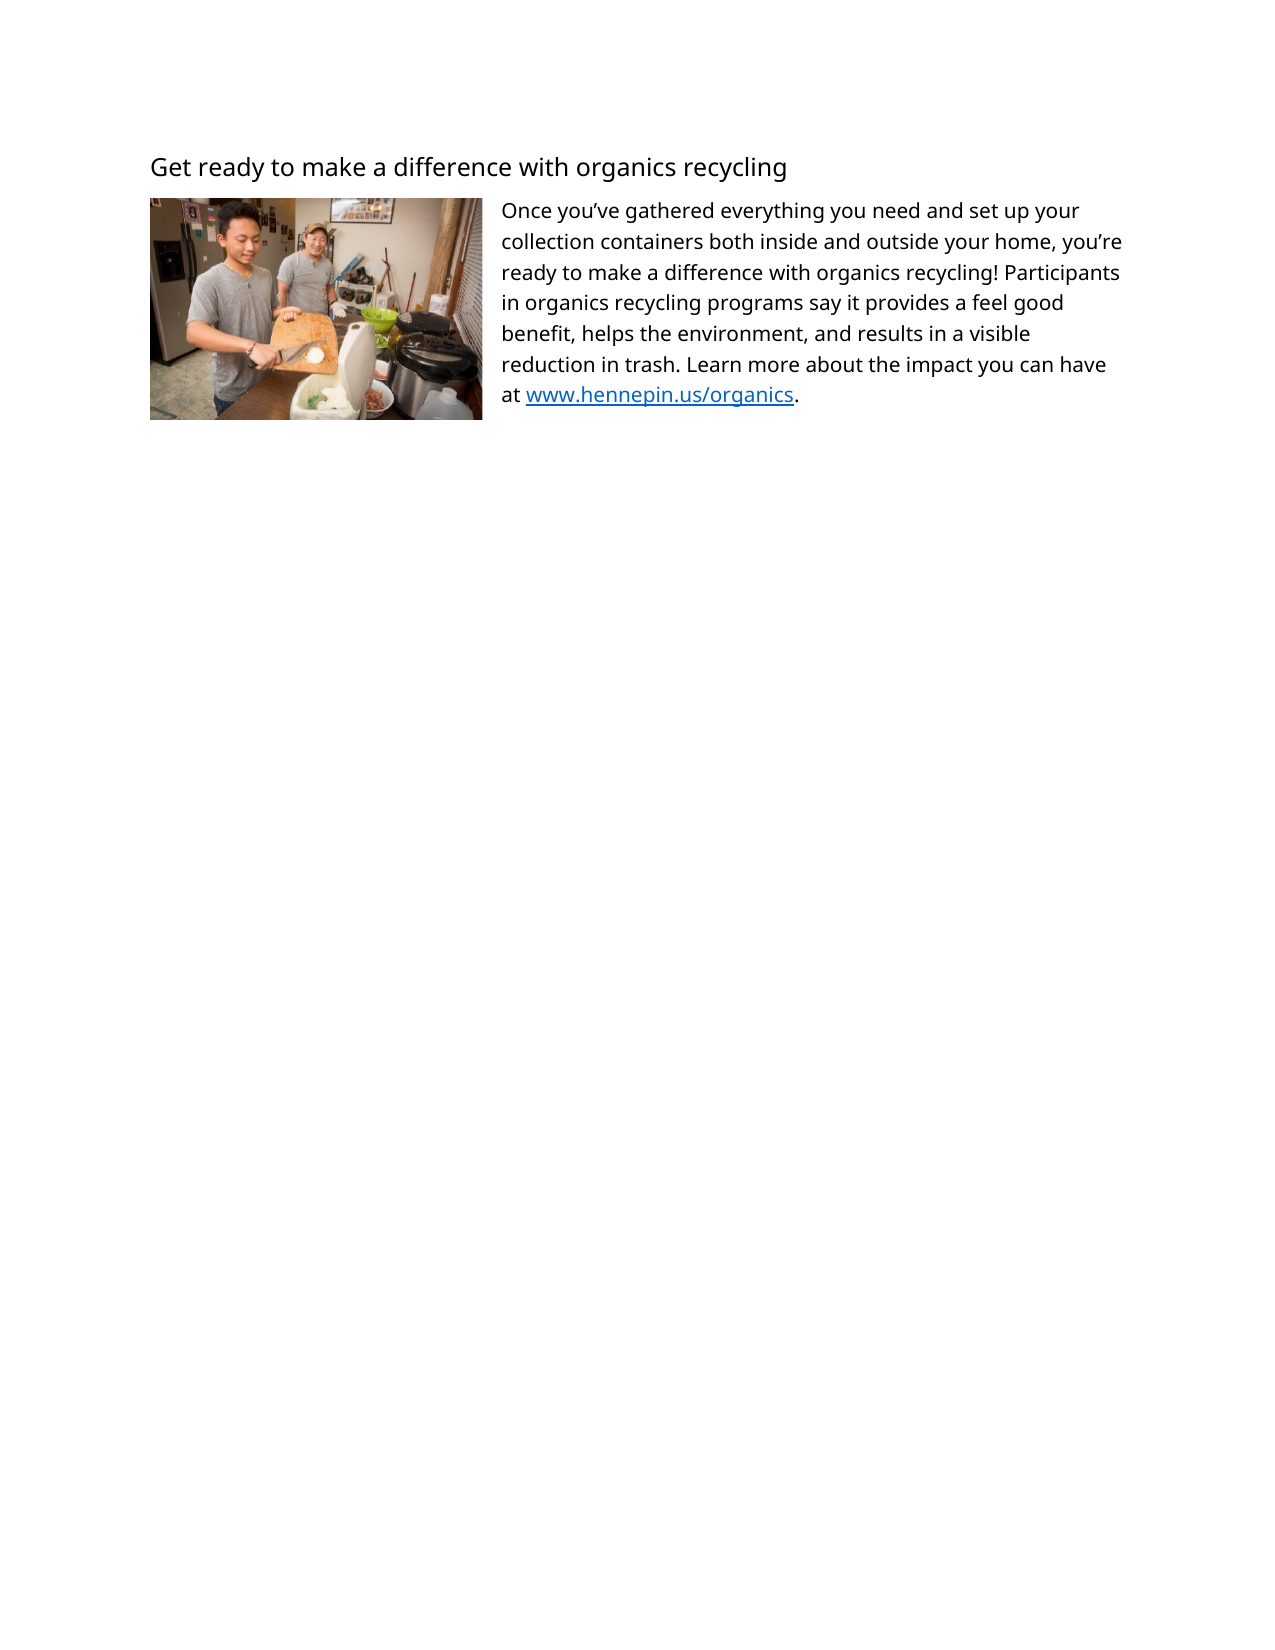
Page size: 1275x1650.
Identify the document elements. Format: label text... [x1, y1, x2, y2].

subtitle Get ready to make a difference with organics recycling [150, 150, 1125, 184]
picture [150, 198, 483, 420]
